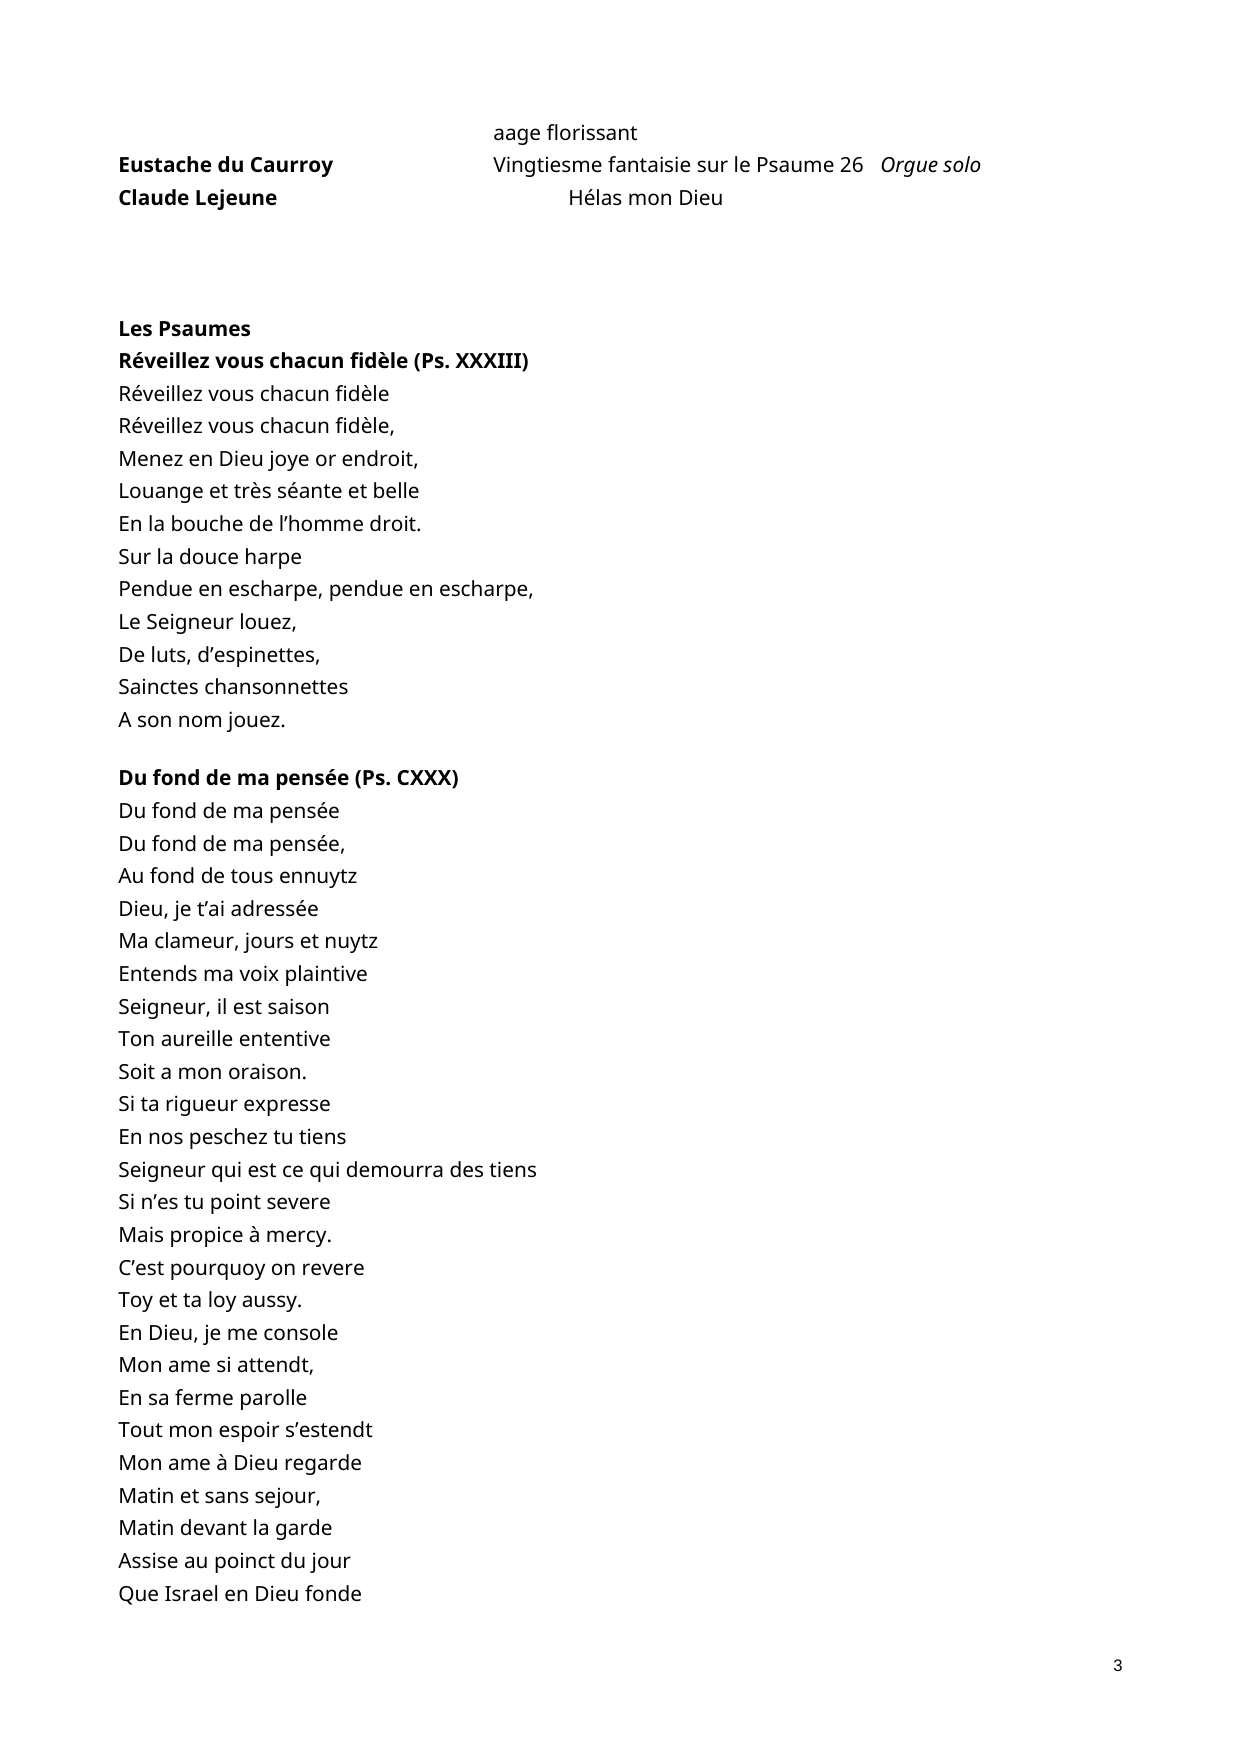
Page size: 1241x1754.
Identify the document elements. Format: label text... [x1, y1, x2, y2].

text Les Psaumes [118, 314, 1122, 342]
text aage florissant [418, 118, 1122, 146]
text Réveillez vous chacun fidèle (Ps. XXXIII) [118, 346, 1122, 375]
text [118, 763, 1122, 1607]
text Réveillez vous chacun fidèle Réveillez vous chacun fidèle, Menez en Dieu joye or endroit, Louange et très séante et belle En la bouche de l’homme droit. Sur la douce harpe Pendue en escharpe, pendue en escharpe, Le Seigneur louez, De luts, d’espinettes, Sainctes chansonnettes A son nom jouez. [118, 379, 1122, 733]
text Eustache du Caurroy Vingtiesme fantaisie sur le Psaume 26 Orgue solo Claude Lejeune Hélas mon Dieu [118, 151, 1122, 212]
